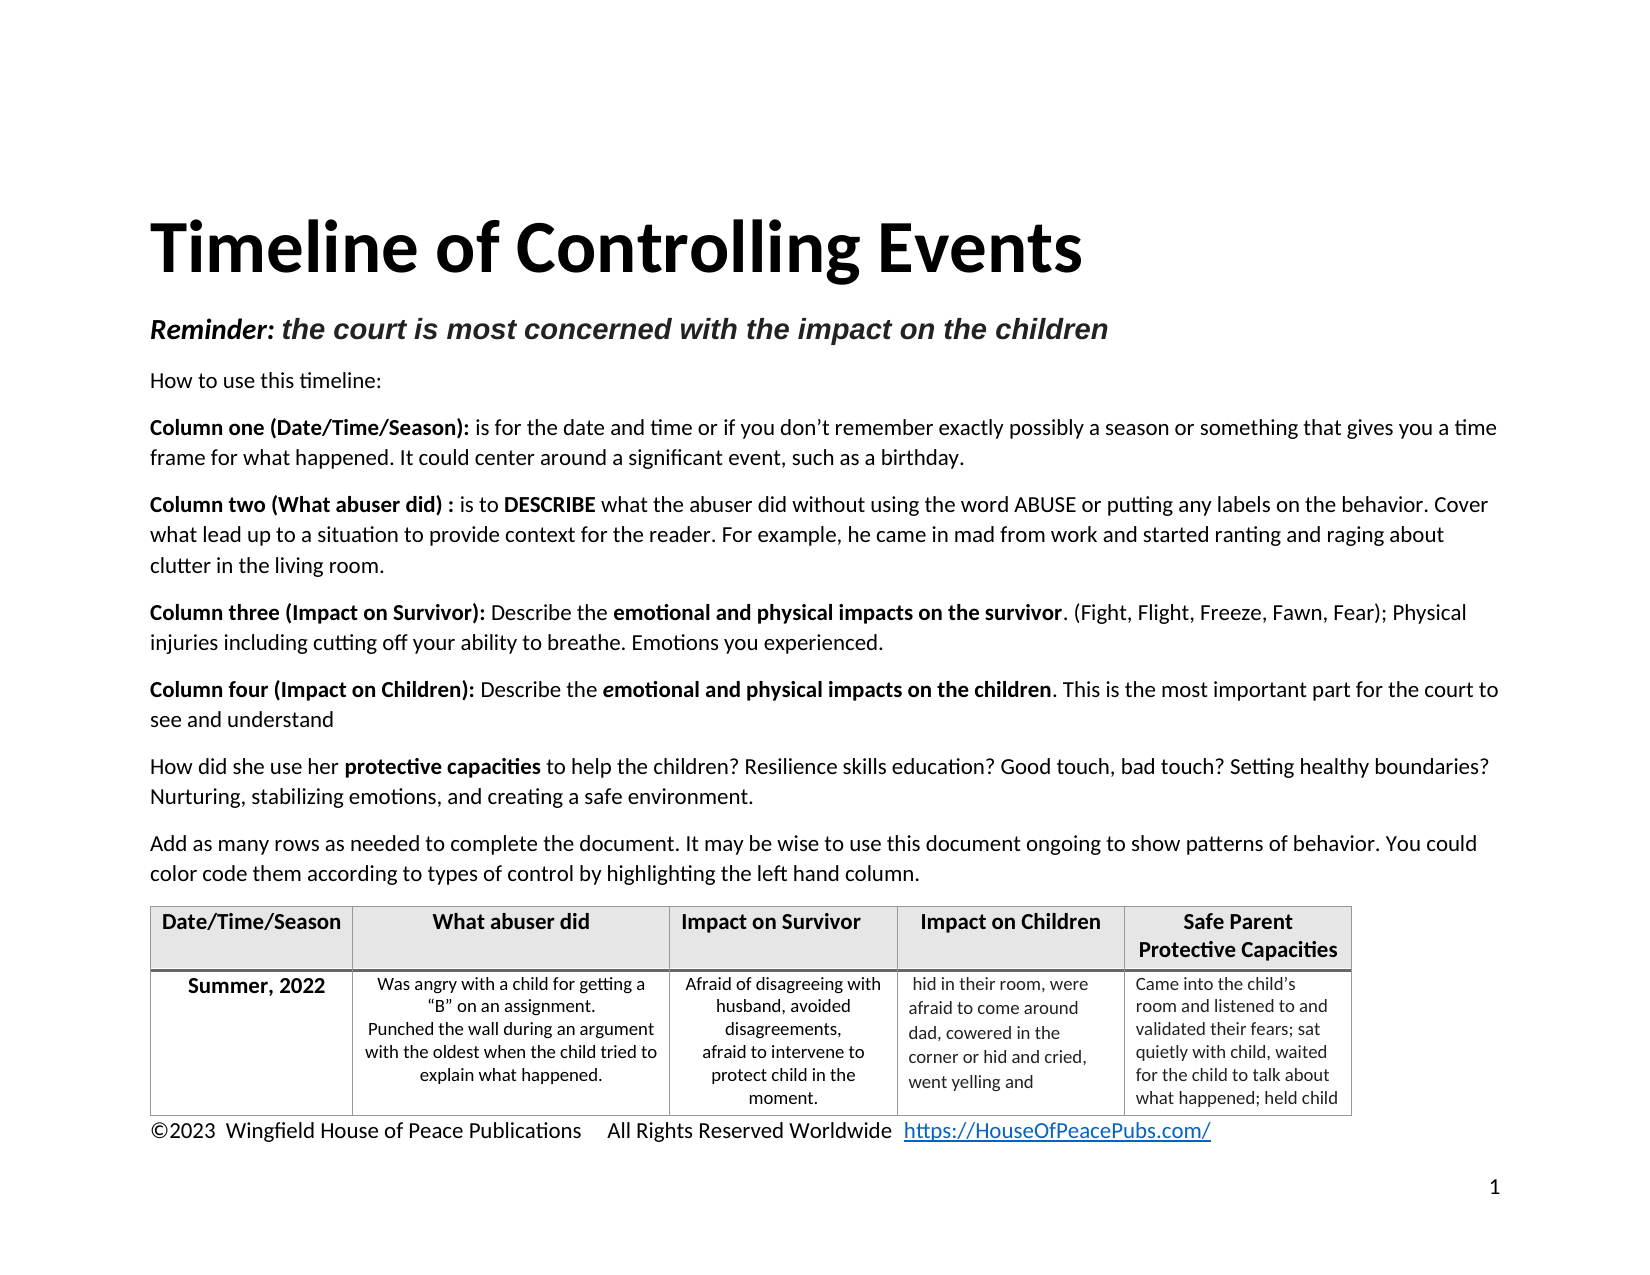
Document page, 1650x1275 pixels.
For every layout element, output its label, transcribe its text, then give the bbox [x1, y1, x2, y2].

table_header Impact on Survivor [670, 907, 897, 968]
text Column one (Date/Time/Season): is for the date and time or if you don’t remember exactly possibly a season or something that gives you a time frame for what happened. It could center around a significant event, such as a birthday. [150, 413, 1500, 472]
title Timeline of Controlling Events [150, 200, 1500, 292]
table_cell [1125, 972, 1351, 1115]
text Column four (Impact on Children): Describe the emotional and physical impacts on the children. This is the most important part for the court to see and understand [150, 675, 1500, 733]
text Column two (What abuser did) : is to DESCRIBE what the abuser did without using the word ABUSE or putting any labels on the behavior. Cover what lead up to a situation to provide context for the reader. For example, he came in mad from work and started ranting and raging about clutter in the living room. [150, 490, 1500, 579]
text How to use this timeline: [150, 366, 1500, 394]
table_header What abuser did [353, 907, 669, 968]
table_header Safe Parent Protective Capacities [1125, 907, 1351, 968]
table_header Impact on Children [898, 907, 1124, 968]
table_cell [353, 972, 669, 1115]
text How did she use her protective capacities to help the children? Resilience skills education? Good touch, bad touch? Setting healthy boundaries? Nurturing, stabilizing emotions, and creating a safe environment. [150, 752, 1500, 810]
text Column three (Impact on Survivor): Describe the emotional and physical impacts on the survivor. (Fight, Flight, Freeze, Fawn, Fear); Physical injuries including cutting off your ability to breathe. Emotions you experienced. [150, 598, 1500, 656]
table_header Date/Time/Season [151, 907, 352, 968]
text Reminder: the court is most concerned with the impact on the children [150, 311, 1500, 347]
table_cell Summer, 2022 [151, 972, 352, 1115]
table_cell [898, 972, 1124, 1115]
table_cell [670, 972, 897, 1115]
text Add as many rows as needed to complete the document. It may be wise to use this document ongoing to show patterns of behavior. You could color code them according to types of control by highlighting the left hand column. [150, 829, 1500, 887]
